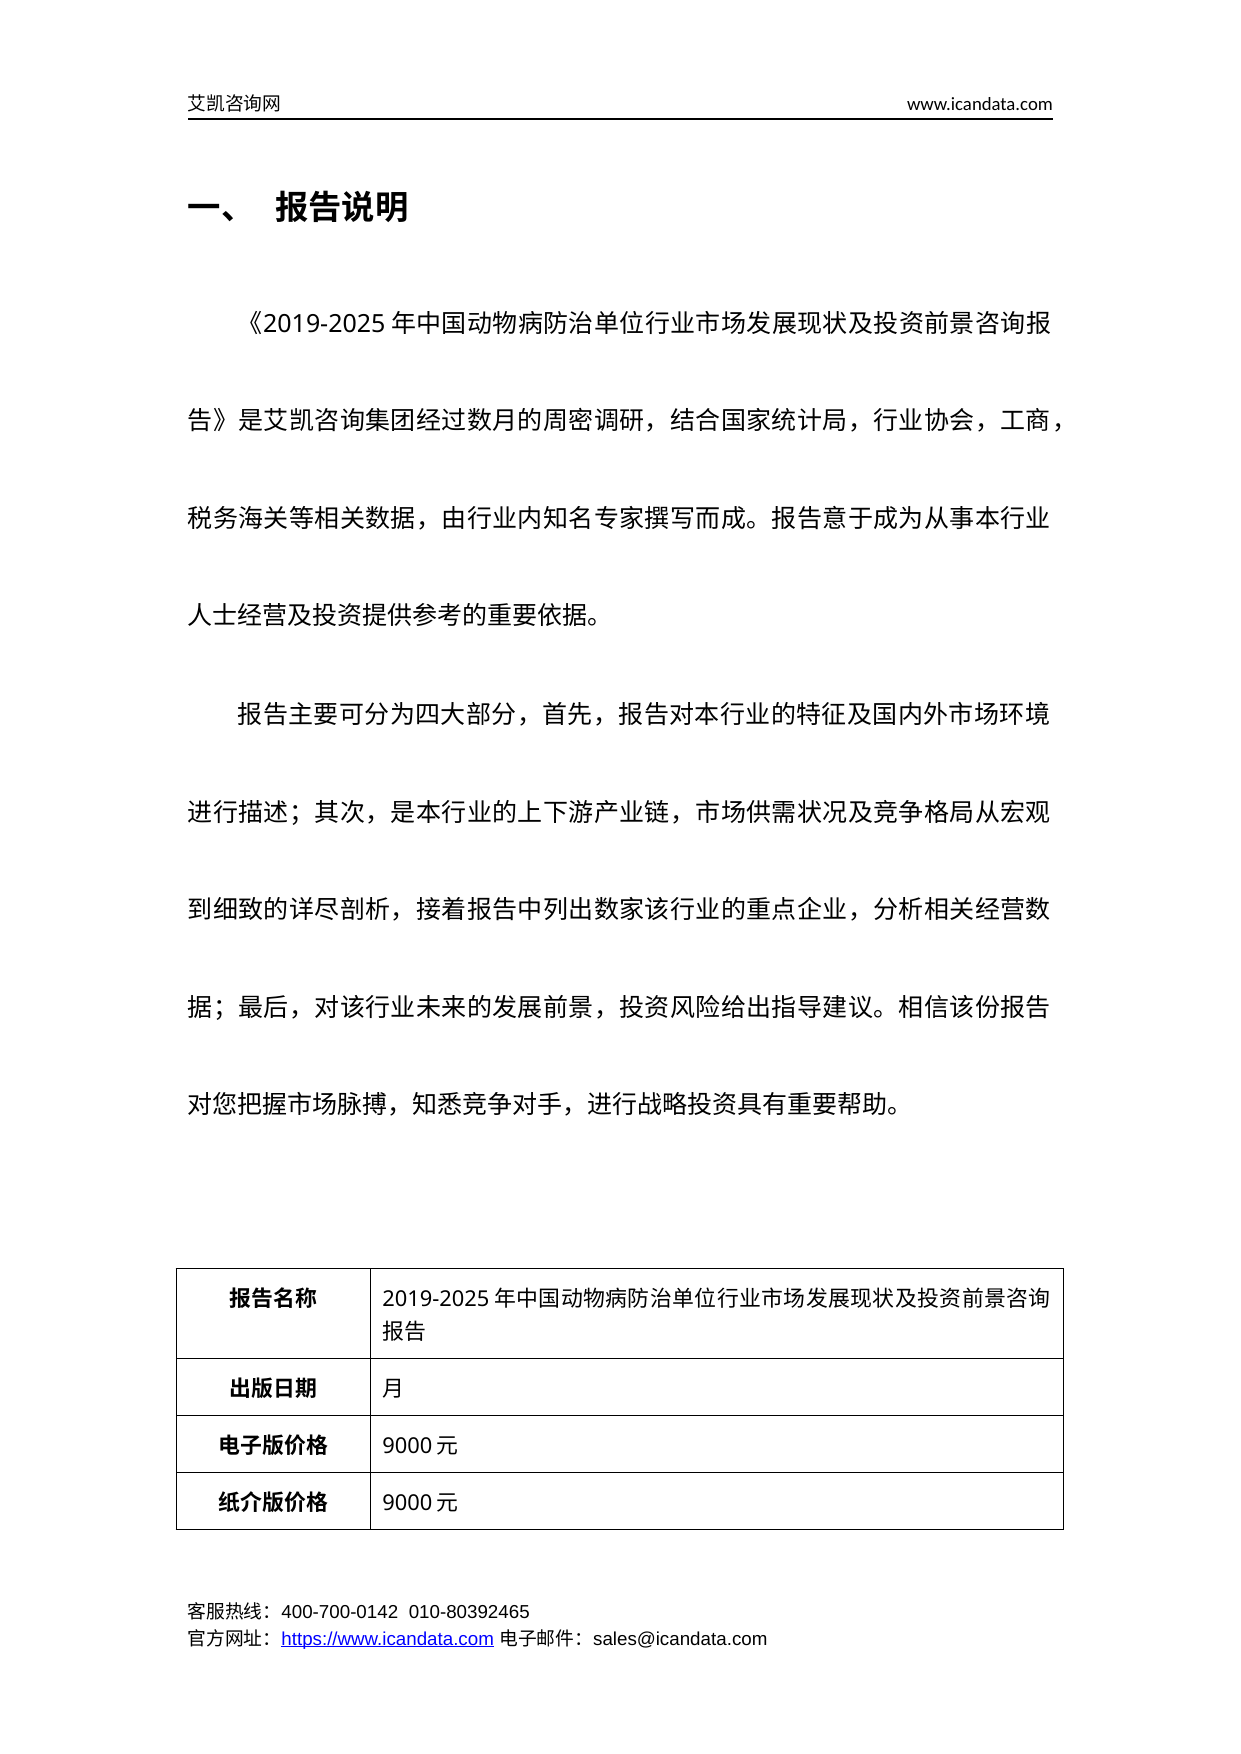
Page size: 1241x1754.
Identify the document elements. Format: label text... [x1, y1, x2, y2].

table_header 2019-2025年中国动物病防治单位行业市场发展现状及投资前景咨询报告 [371, 1269, 1063, 1358]
table_cell 出版日期 [177, 1359, 370, 1415]
table_cell 月 [371, 1359, 1063, 1415]
text 报告主要可分为四大部分，首先，报告对本行业的特征及国内外市场环境进行描述；其次，是本行业的上下游产业链，市场供需状况及竞争格局从宏观到细致的详尽剖析，接着报告中列出数家该行业的重点企业，分析相关经营数据；最后，对该行业未来的发展前景，投资风险给出指导建议。相信该份报告对您把握市场脉搏，知悉竞争对手，进行战略投资具有重要帮助。 [187, 681, 1053, 1136]
table_cell 9000元 [371, 1473, 1063, 1529]
table_header 报告名称 [177, 1269, 370, 1358]
subtitle 报告说明 [187, 172, 1053, 237]
text 《2019-2025年中国动物病防治单位行业市场发展现状及投资前景咨询报告》是艾凯咨询集团经过数月的周密调研，结合国家统计局，行业协会，工商，税务海关等相关数据，由行业内知名专家撰写而成。报告意于成为从事本行业人士经营及投资提供参考的重要依据。 [187, 289, 1053, 646]
table_cell 电子版价格 [177, 1416, 370, 1472]
table_cell 纸介版价格 [177, 1473, 370, 1529]
table_cell 9000元 [371, 1416, 1063, 1472]
